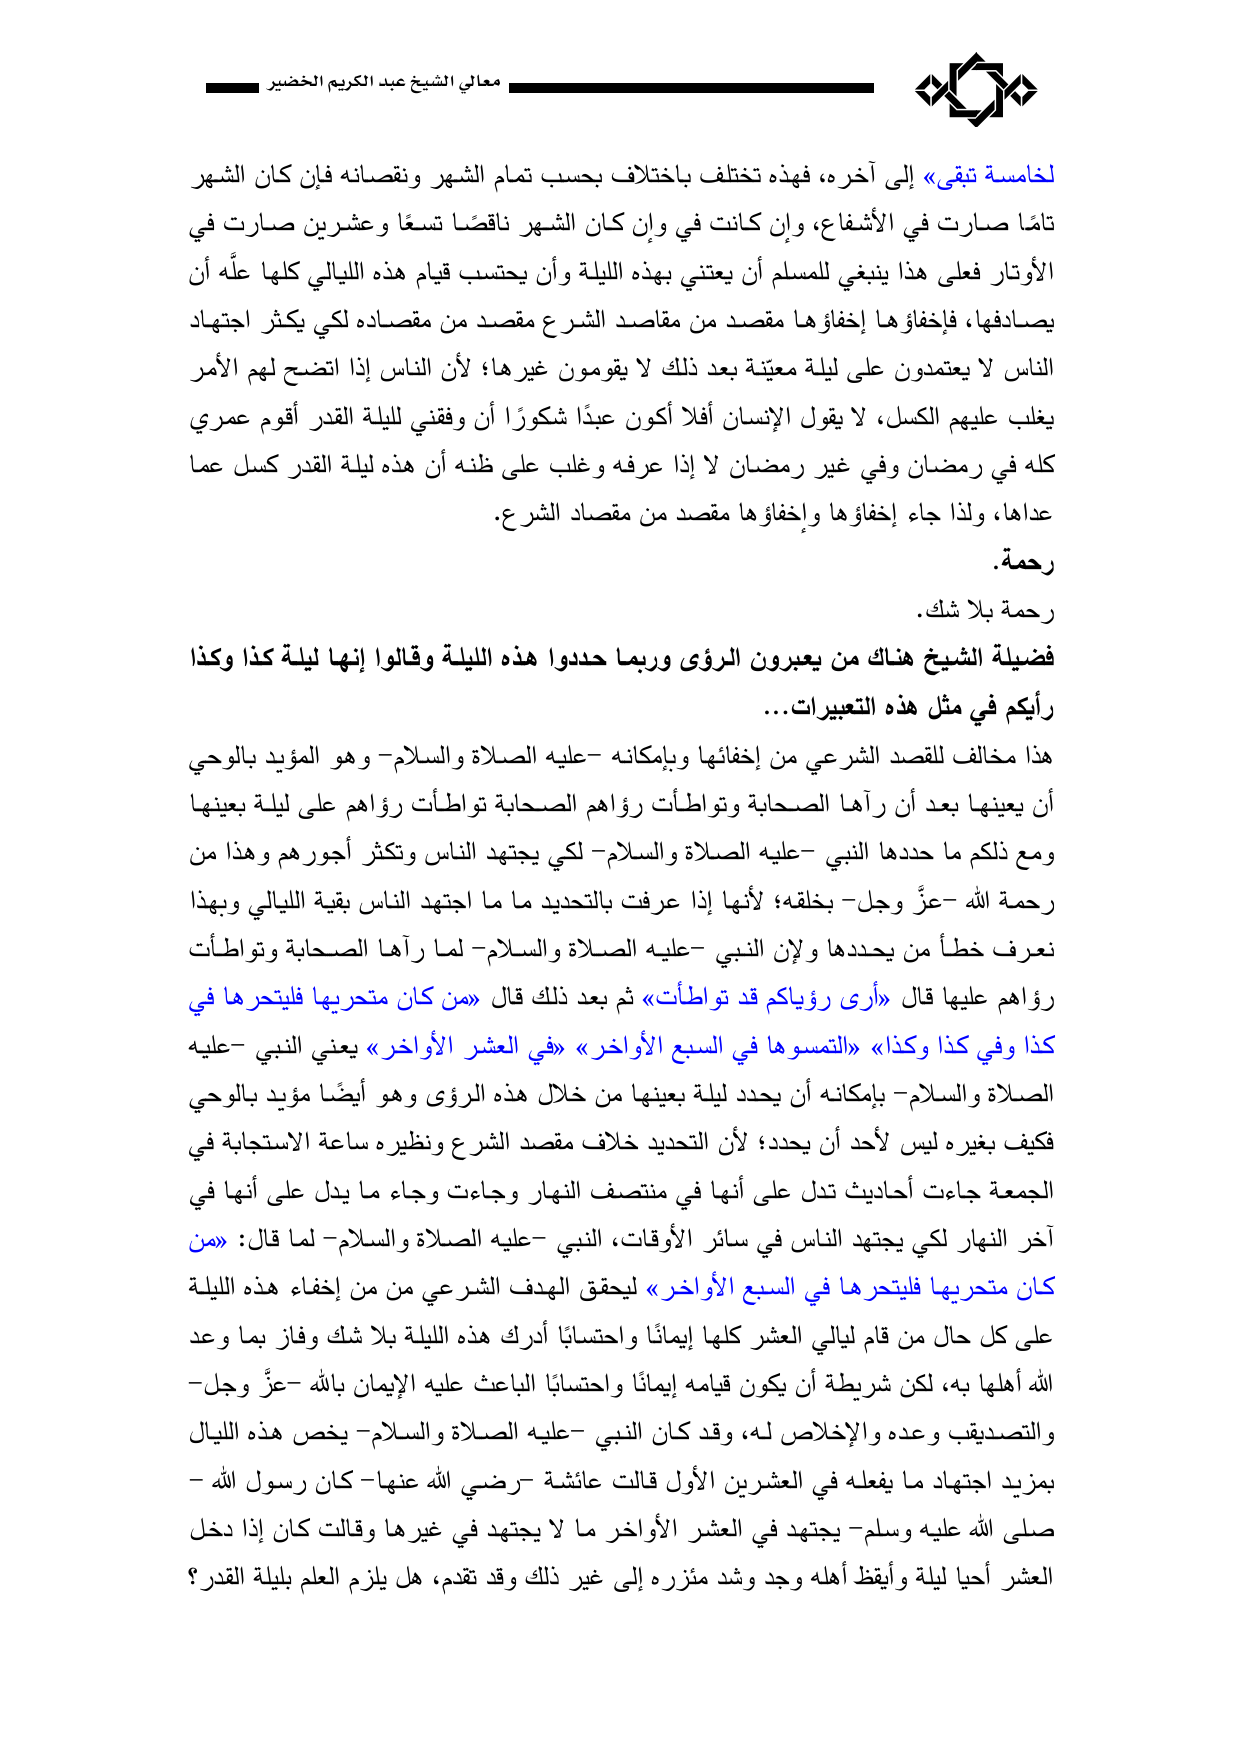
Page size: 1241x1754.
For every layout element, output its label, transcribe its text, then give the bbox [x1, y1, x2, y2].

text رحمة بلا شك. [187, 585, 1053, 633]
text رحمة. [187, 537, 1053, 585]
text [187, 150, 1053, 537]
text فضيلة الشيخ هناك من يعبرون الرؤى وربما حددوا هذه الليلة وقالوا إنها ليلة كذا وكذا رأيكم في مثل هذه التعبيرات... [187, 633, 1053, 731]
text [187, 731, 1053, 1601]
